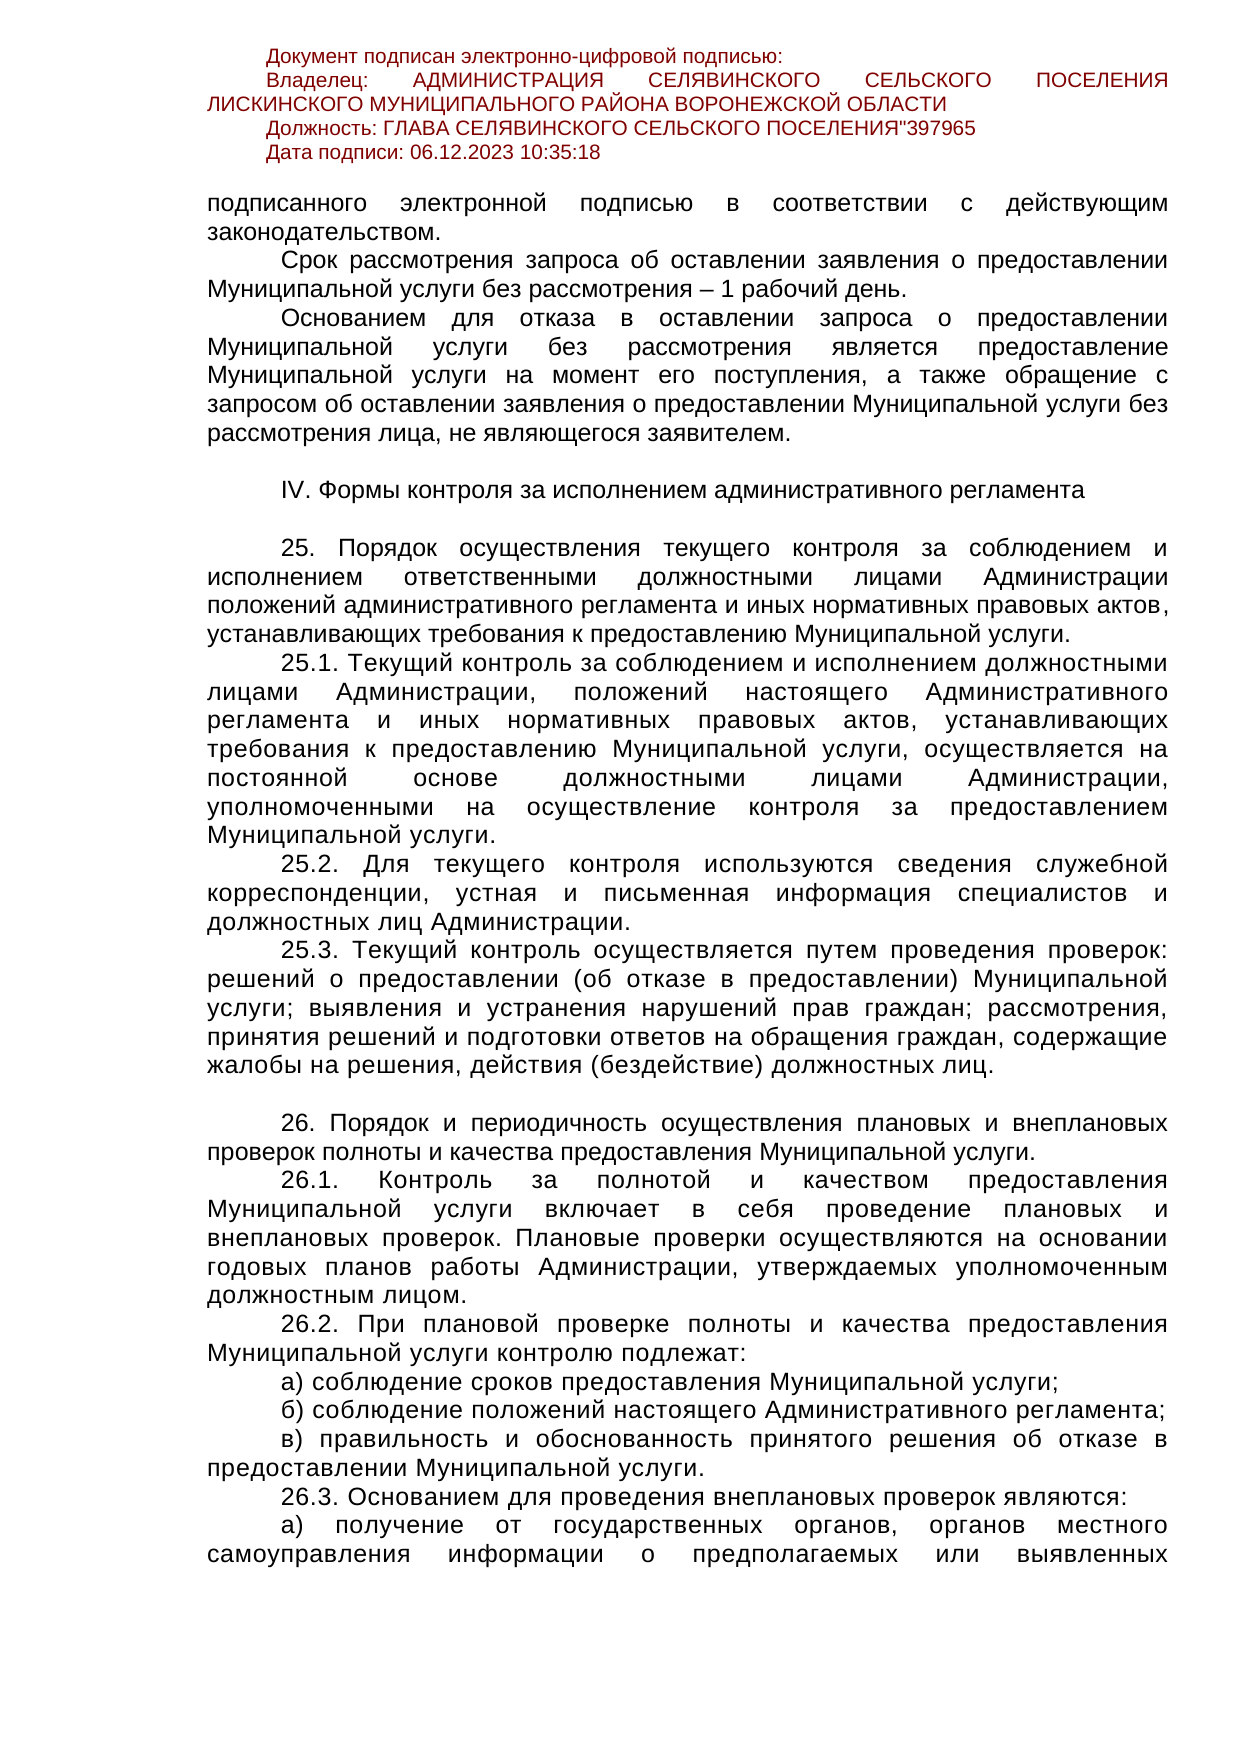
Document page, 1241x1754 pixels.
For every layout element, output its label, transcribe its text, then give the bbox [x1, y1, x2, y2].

text в) правильность и обоснованность принятого решения об отказе в предоставлении Муниципальной услуги. [207, 1424, 1169, 1482]
text 26.2. При плановой проверке полноты и качества предоставления Муниципальной услуги контролю подлежат: [207, 1309, 1169, 1367]
text а) соблюдение сроков предоставления Муниципальной услуги; [207, 1367, 1169, 1396]
text IV. Формы контроля за исполнением административного регламента [207, 476, 1169, 504]
text 25.3. Текущий контроль осуществляется путем проведения проверок: решений о предоставлении (об отказе в предоставлении) Муниципальной услуги; выявления и устранения нарушений прав граждан; рассмотрения, принятия решений и подготовки ответов на обращения граждан, содержащие жалобы на решения, действия (бездействие) должностных лиц. [207, 936, 1169, 1079]
text 25.1. Текущий контроль за соблюдением и исполнением должностными лицами Администрации, положений настоящего Административного регламента и иных нормативных правовых актов, устанавливающих требования к предоставлению Муниципальной услуги, осуществляется на постоянной основе должностными лицами Администрации, уполномоченными на осуществление контроля за предоставлением Муниципальной услуги. [207, 648, 1169, 849]
text 25.2. Для текущего контроля используются сведения служебной корреспонденции, устная и письменная информация специалистов и должностных лиц Администрации. [207, 849, 1169, 936]
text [207, 1511, 1169, 1568]
text б) соблюдение положений настоящего Административного регламента; [207, 1396, 1169, 1424]
text 26.3. Основанием для проведения внеплановых проверок являются: [207, 1482, 1169, 1511]
text Основанием для отказа в оставлении запроса о предоставлении Муниципальной услуги без рассмотрения является предоставление Муниципальной услуги на момент его поступления, а также обращение с запросом об оставлении заявления о предоставлении Муниципальной услуги без рассмотрения лица, не являющегося заявителем. [207, 303, 1169, 447]
text 25. Порядок осуществления текущего контроля за соблюдением и исполнением ответственными должностными лицами Администрации положений административного регламента и иных нормативных правовых актов, устанавливающих требования к предоставлению Муниципальной услуги. [207, 533, 1169, 648]
text Срок рассмотрения запроса об оставлении заявления о предоставлении Муниципальной услуги без рассмотрения – 1 рабочий день. [207, 246, 1169, 303]
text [207, 188, 1169, 246]
text 26. Порядок и периодичность осуществления плановых и внеплановых проверок полноты и качества предоставления Муниципальной услуги. [207, 1108, 1169, 1166]
text 26.1. Контроль за полнотой и качеством предоставления Муниципальной услуги включает в себя проведение плановых и внеплановых проверок. Плановые проверки осуществляются на основании годовых планов работы Администрации, утверждаемых уполномоченным должностным лицом. [207, 1166, 1169, 1309]
